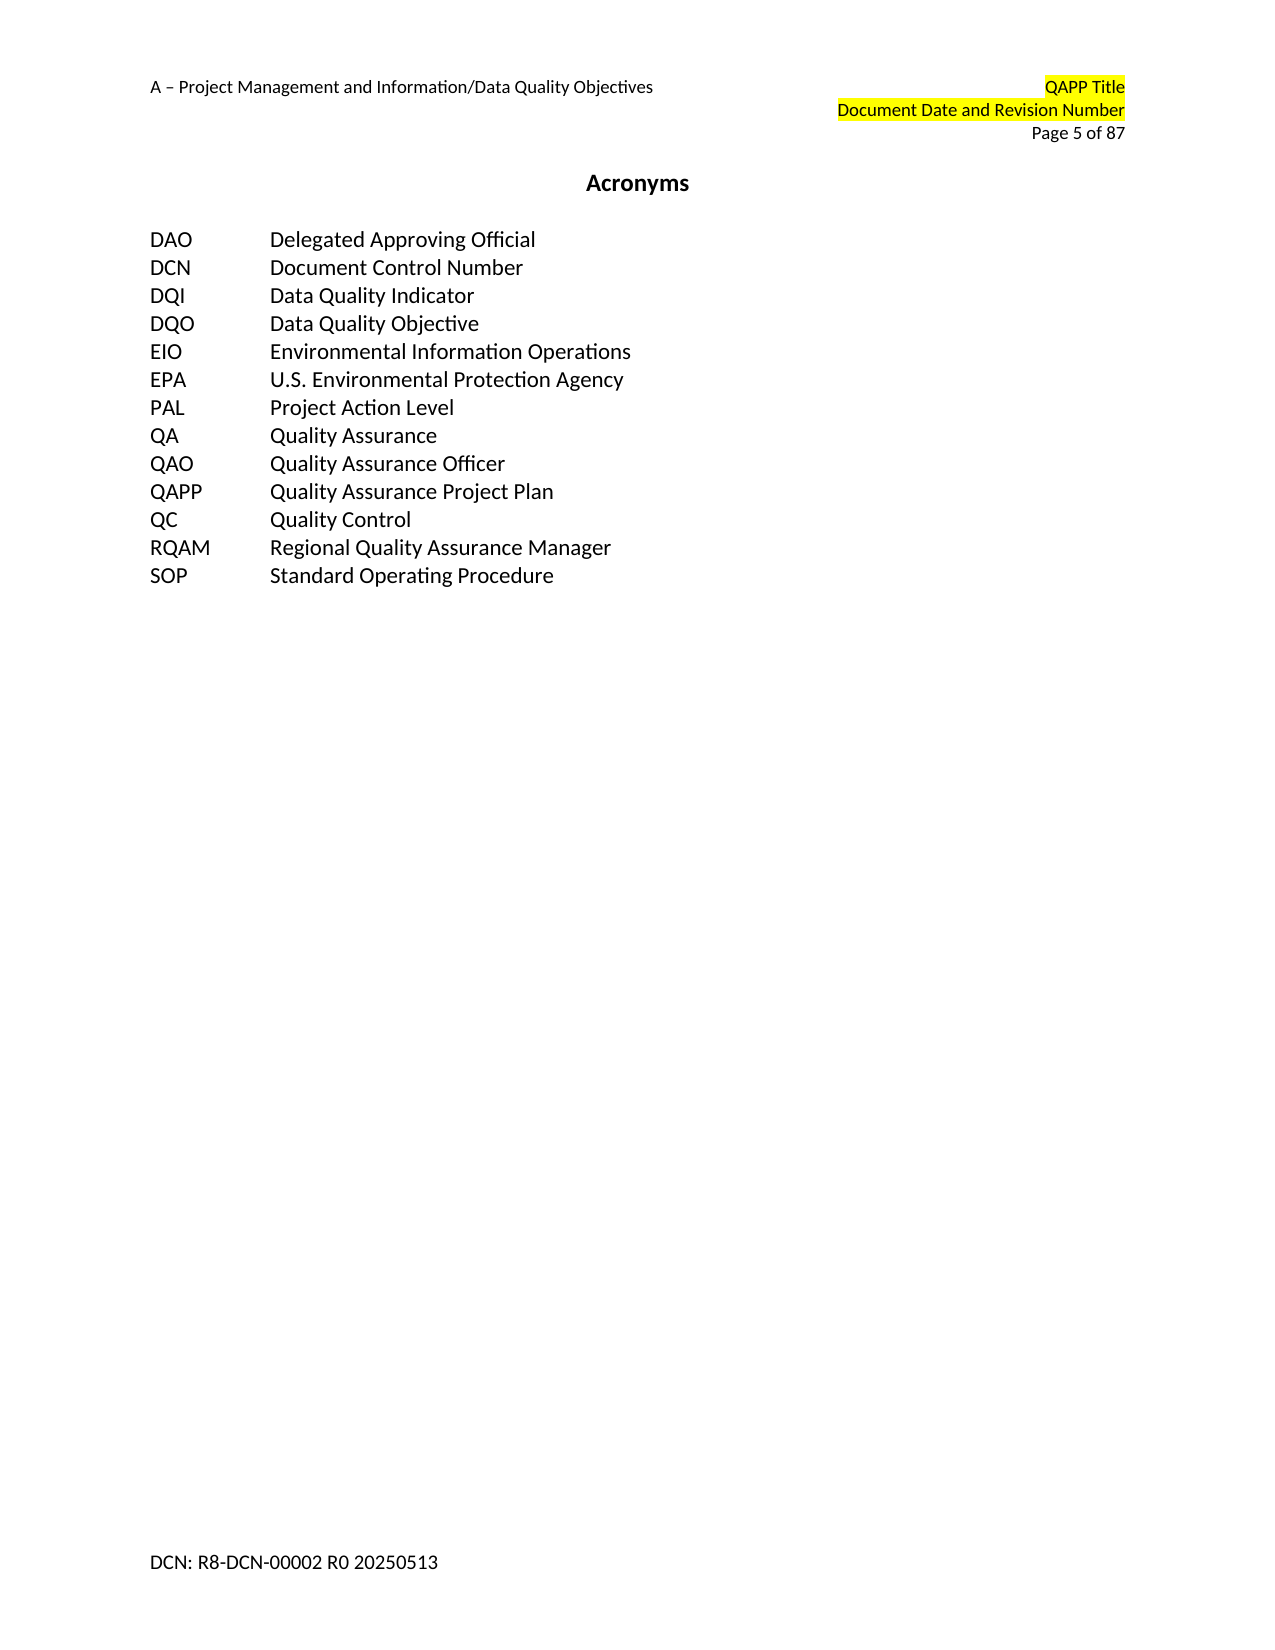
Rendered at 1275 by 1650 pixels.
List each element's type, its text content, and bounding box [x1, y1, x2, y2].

text DQI Data Quality Indicator [150, 281, 1119, 309]
text EIO Environmental Information Operations [150, 337, 1119, 365]
text SOP Standard Operating Procedure [150, 561, 1119, 589]
text DQO Data Quality Objective [150, 309, 1119, 337]
text QAO Quality Assurance Officer [150, 449, 1119, 477]
text PAL Project Action Level [150, 393, 1119, 421]
text DAO Delegated Approving Official [150, 225, 1119, 253]
text RQAM Regional Quality Assurance Manager [150, 533, 1119, 561]
text QAPP Quality Assurance Project Plan [150, 477, 1119, 505]
text DCN Document Control Number [150, 253, 1119, 281]
text QC Quality Control [150, 505, 1119, 533]
subtitle Acronyms [150, 167, 1125, 197]
text QA Quality Assurance [150, 421, 1119, 449]
text EPA U.S. Environmental Protection Agency [150, 365, 1119, 393]
